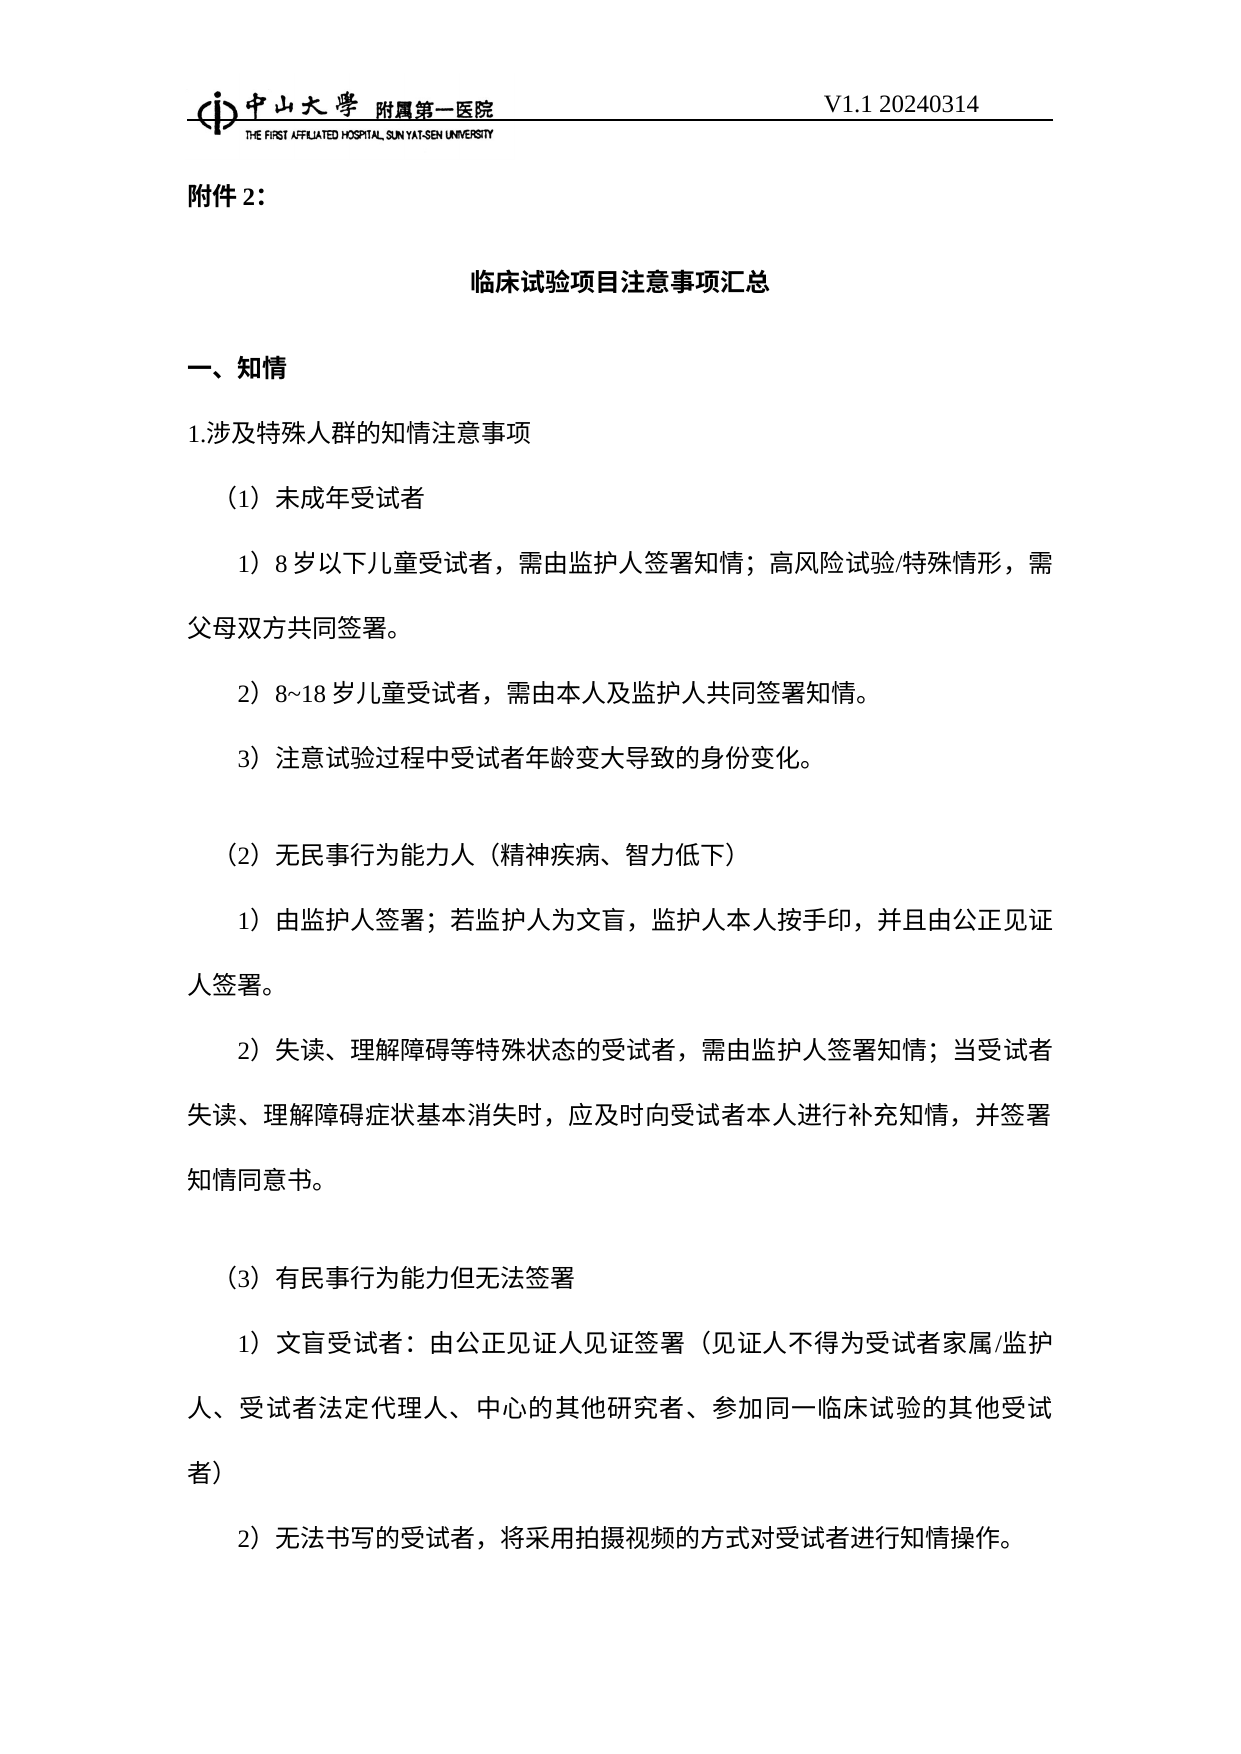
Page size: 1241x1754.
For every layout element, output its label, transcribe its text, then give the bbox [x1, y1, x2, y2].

list 1）由监护人签署；若监护人为文盲，监护人本人按手印，并且由公正见证人签署。 [187, 886, 1053, 1016]
list （1）未成年受试者 [187, 464, 1053, 529]
list 2）失读、理解障碍等特殊状态的受试者，需由监护人签署知情；当受试者失读、理解障碍症状基本消失时，应及时向受试者本人进行补充知情，并签署知情同意书。 [187, 1016, 1053, 1211]
list 2）8~18岁儿童受试者，需由本人及监护人共同签署知情。 [187, 659, 1053, 724]
list 3）注意试验过程中受试者年龄变大导致的身份变化。 [187, 724, 1053, 789]
list 1）8岁以下儿童受试者，需由监护人签署知情；高风险试验/特殊情形，需父母双方共同签署。 [187, 529, 1053, 659]
list 1.涉及特殊人群的知情注意事项 [187, 399, 1053, 464]
list 1）文盲受试者：由公正见证人见证签署（见证人不得为受试者家属/监护人、受试者法定代理人、中心的其他研究者、参加同一临床试验的其他受试者） [187, 1309, 1053, 1504]
text 临床试验项目注意事项汇总 [187, 248, 1053, 313]
list 2）无法书写的受试者，将采用拍摄视频的方式对受试者进行知情操作。 [187, 1504, 1053, 1569]
list （3）有民事行为能力但无法签署 [187, 1244, 1053, 1309]
list 一、知情 [187, 334, 1053, 399]
list （2）无民事行为能力人（精神疾病、智力低下） [187, 821, 1053, 886]
text 附件2： [187, 162, 1053, 227]
